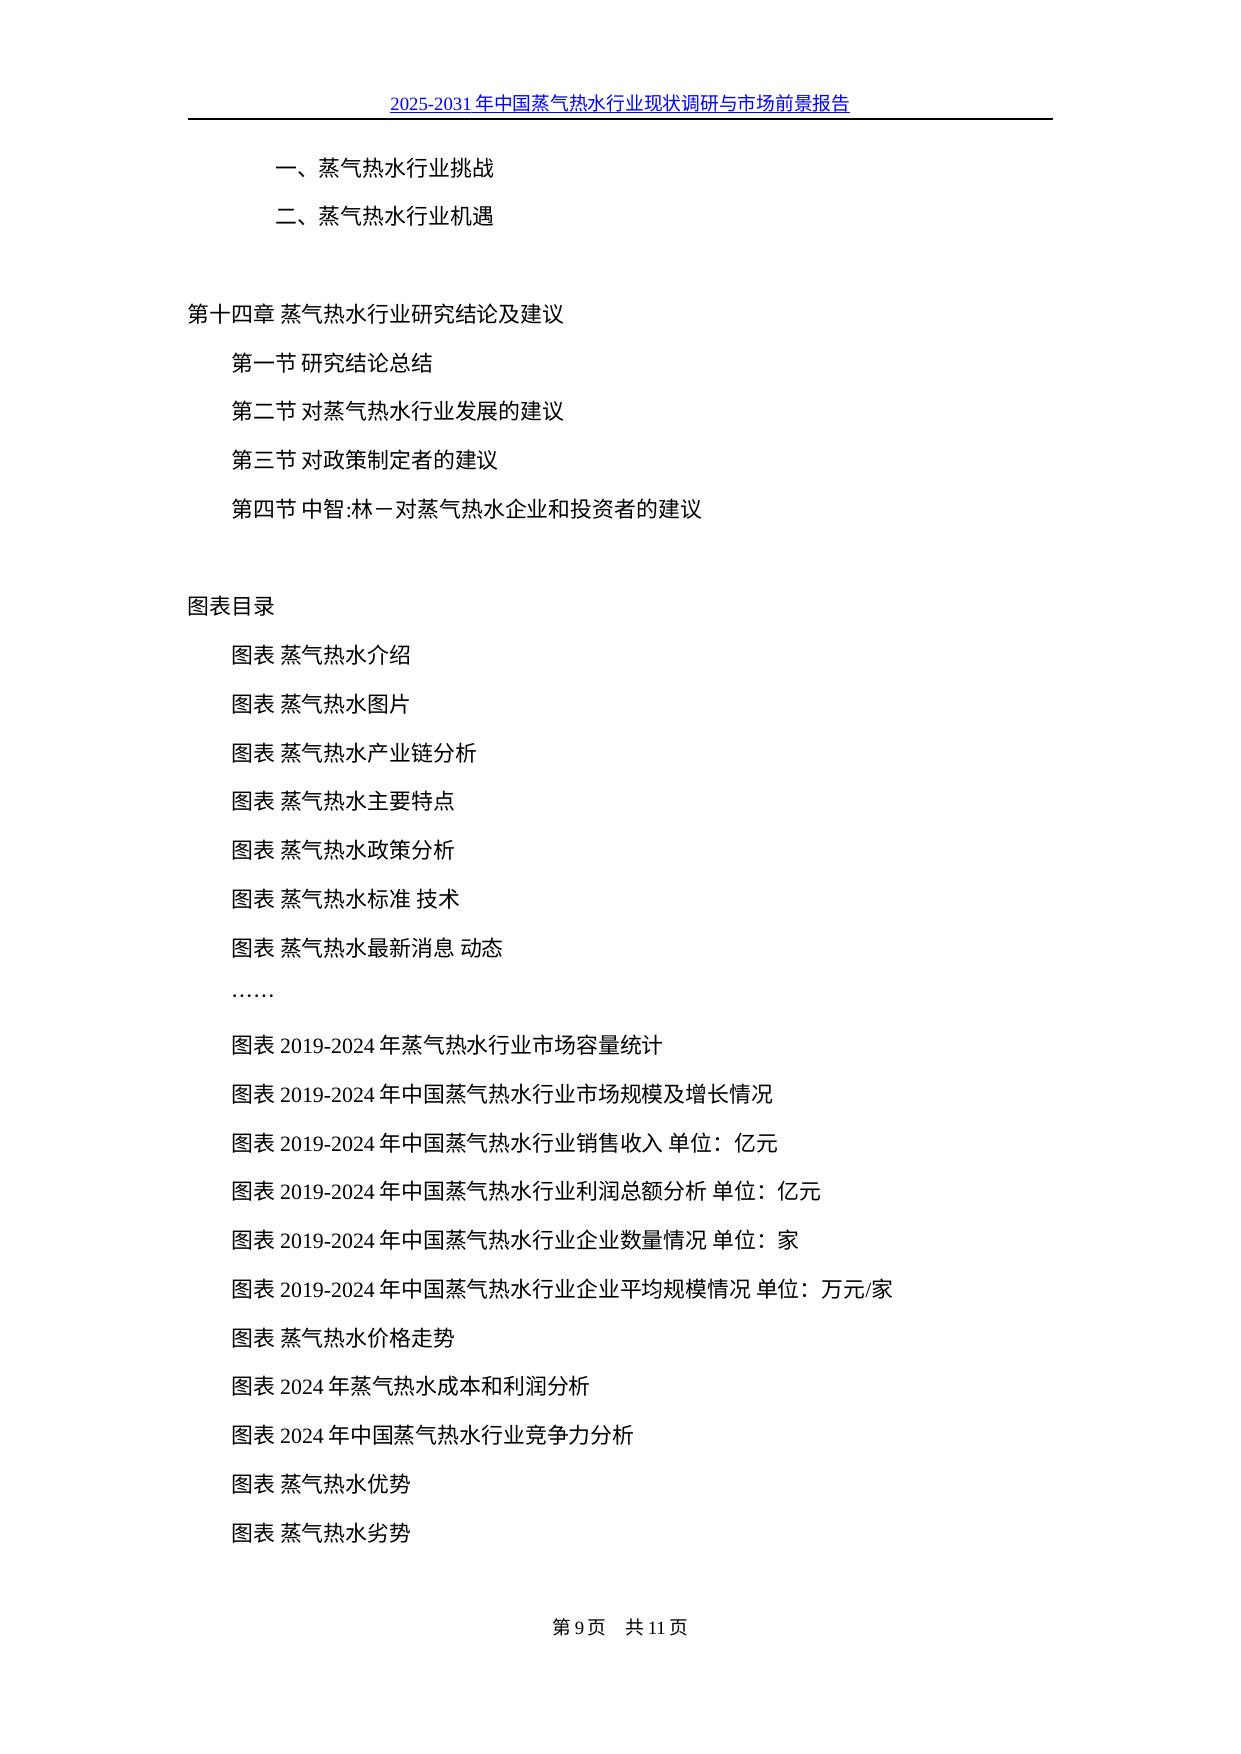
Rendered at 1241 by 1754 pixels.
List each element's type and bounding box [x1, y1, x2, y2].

text [187, 150, 1053, 1548]
